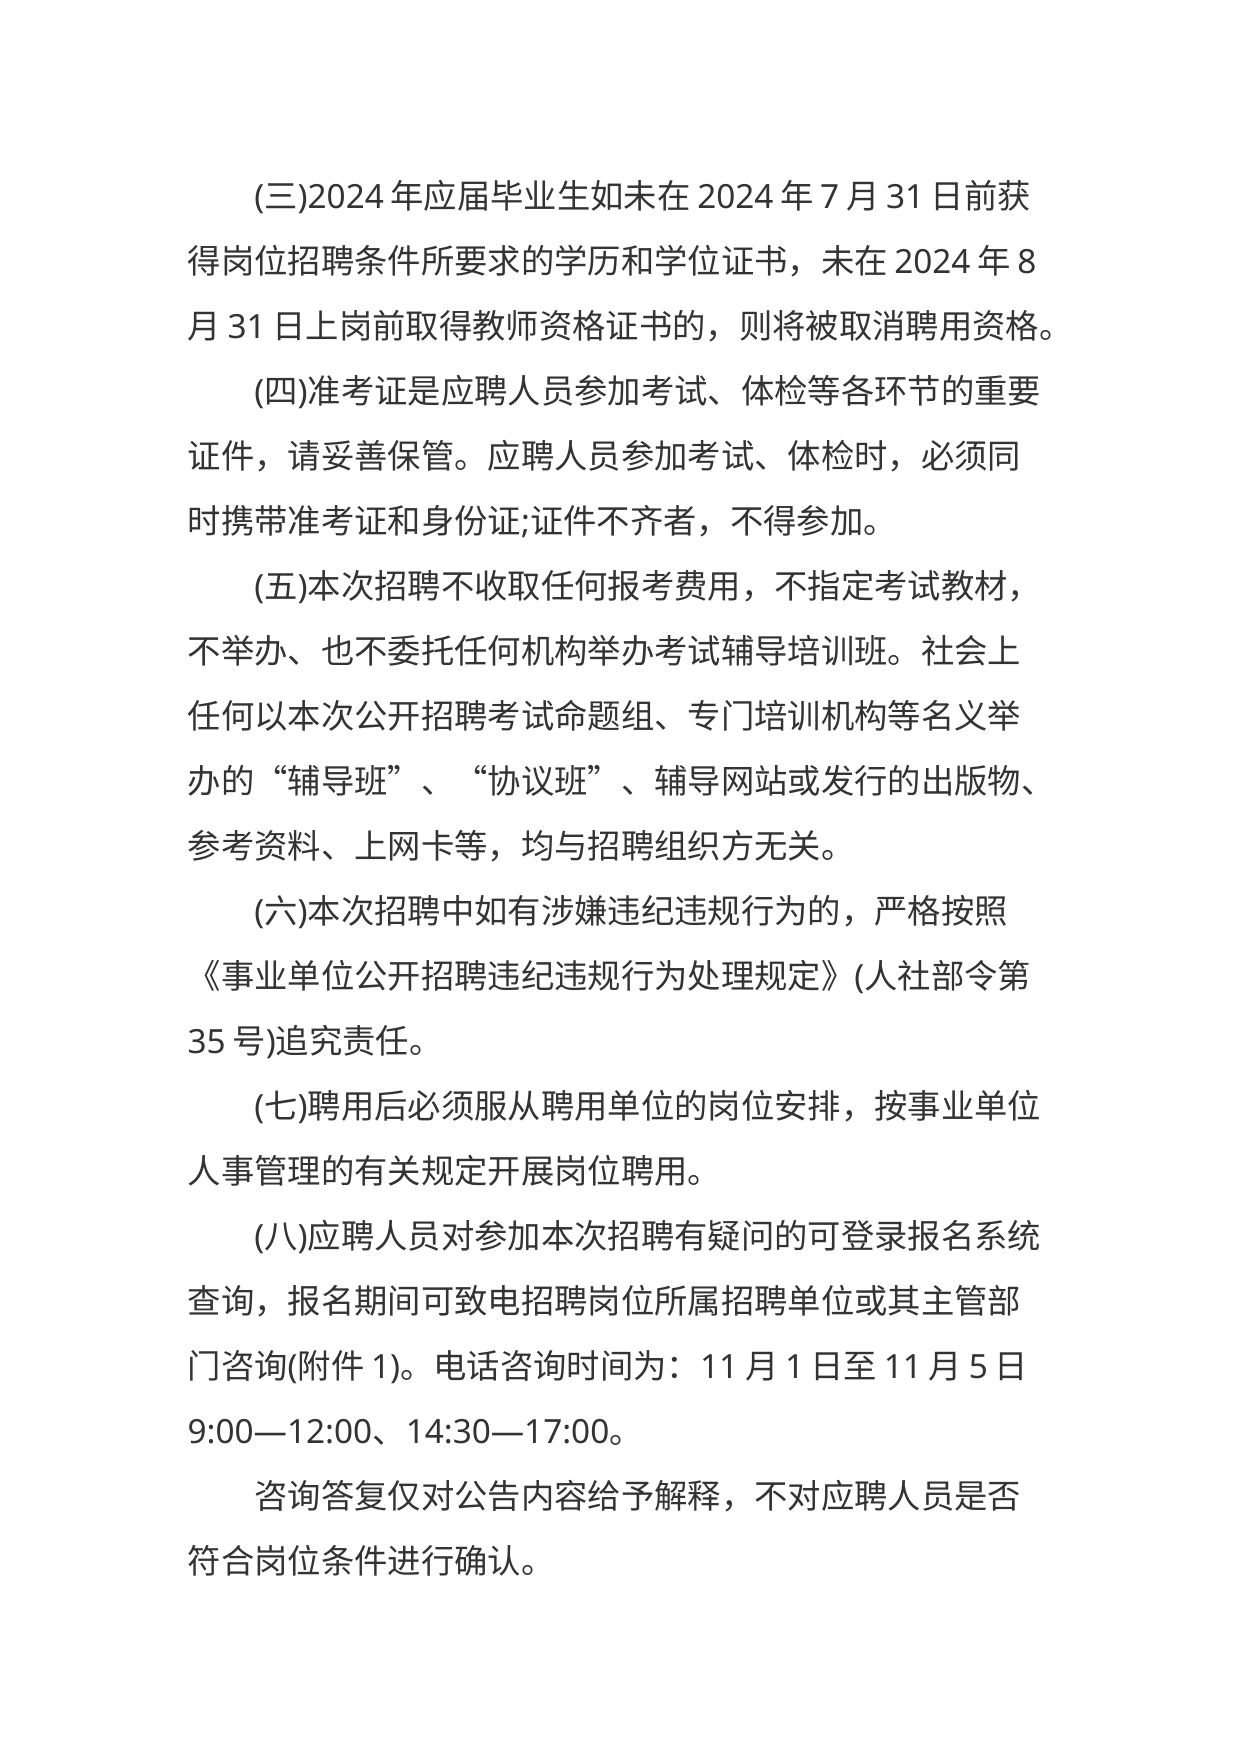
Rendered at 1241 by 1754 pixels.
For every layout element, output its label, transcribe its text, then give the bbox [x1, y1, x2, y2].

text 咨询答复仅对公告内容给予解释，不对应聘人员是否符合岗位条件进行确认。 [187, 1462, 1053, 1592]
text (七)聘用后必须服从聘用单位的岗位安排，按事业单位人事管理的有关规定开展岗位聘用。 [187, 1072, 1053, 1202]
text (六)本次招聘中如有涉嫌违纪违规行为的，严格按照《事业单位公开招聘违纪违规行为处理规定》(人社部令第35号)追究责任。 [187, 877, 1053, 1072]
text (八)应聘人员对参加本次招聘有疑问的可登录报名系统查询，报名期间可致电招聘岗位所属招聘单位或其主管部门咨询(附件1)。电话咨询时间为：11月1日至11月5日9:00—12:00、14:30—17:00。 [187, 1202, 1053, 1462]
text (三)2024年应届毕业生如未在2024年7月31日前获得岗位招聘条件所要求的学历和学位证书，未在2024年8月31日上岗前取得教师资格证书的，则将被取消聘用资格。 [187, 162, 1053, 357]
text (五)本次招聘不收取任何报考费用，不指定考试教材，不举办、也不委托任何机构举办考试辅导培训班。社会上任何以本次公开招聘考试命题组、专门培训机构等名义举办的“辅导班”、“协议班”、辅导网站或发行的出版物、参考资料、上网卡等，均与招聘组织方无关。 [187, 552, 1053, 877]
text (四)准考证是应聘人员参加考试、体检等各环节的重要证件，请妥善保管。应聘人员参加考试、体检时，必须同时携带准考证和身份证;证件不齐者，不得参加。 [187, 357, 1053, 552]
